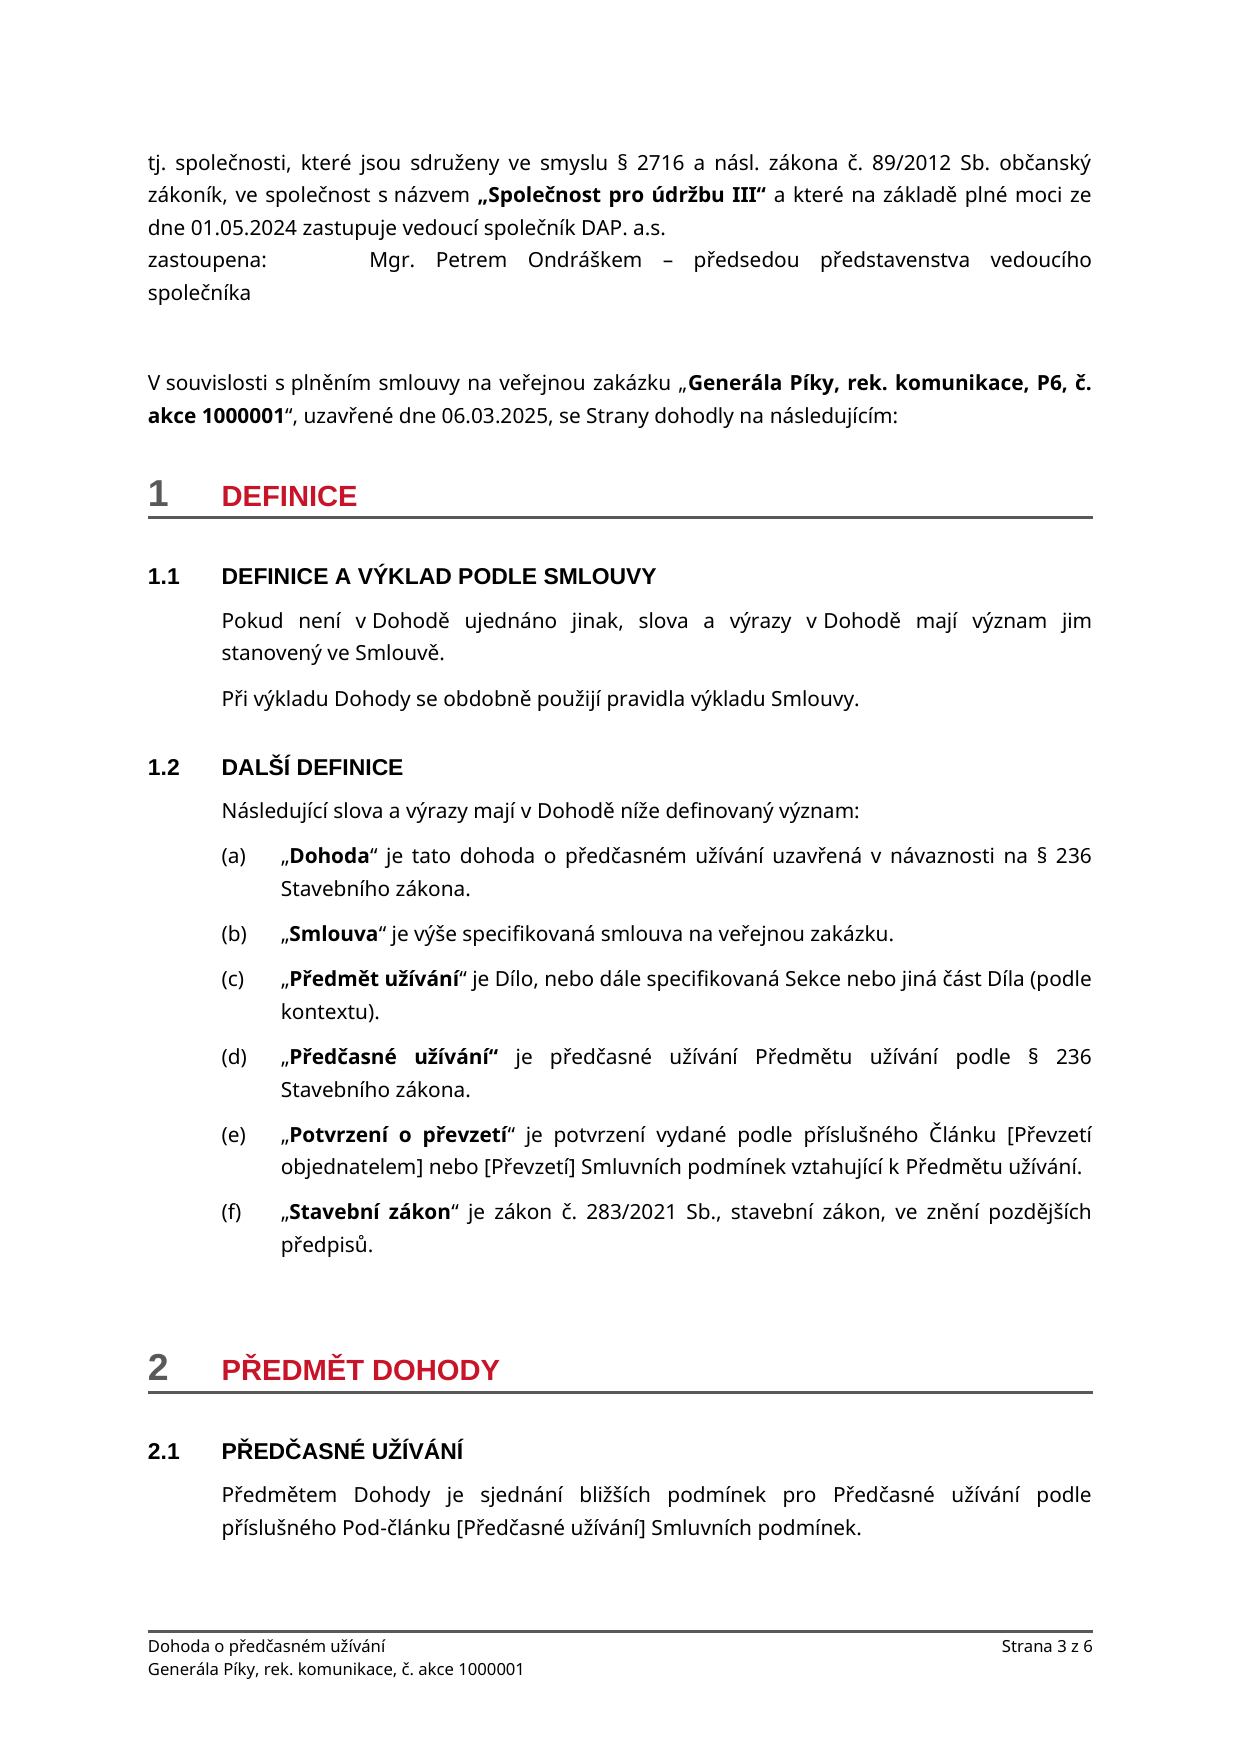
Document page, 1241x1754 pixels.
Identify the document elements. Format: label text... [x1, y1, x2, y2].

text Definice [148, 471, 1093, 516]
text Při výkladu Dohody se obdobně použijí pravidla výkladu Smlouvy. [221, 684, 1093, 712]
text „Předmět užívání“ je Dílo, nebo dále specifikovaná Sekce nebo jiná část Díla (podle kontextu). [221, 964, 1093, 1025]
text „Dohoda“ je tato dohoda o předčasném užívání uzavřená v návaznosti na § 236 Stavebního zákona. [221, 842, 1093, 903]
text zastoupena: Mgr. Petrem Ondráškem – předsedou představenstva vedoucího společníka [148, 245, 1093, 306]
text „Předčasné užívání“ je předčasné užívání Předmětu užívání podle § 236 Stavebního zákona. [221, 1042, 1093, 1103]
text Pokud není v Dohodě ujednáno jinak, slova a výrazy v Dohodě mají význam jim stanovený ve Smlouvě. [221, 606, 1093, 667]
text Předmětem Dohody je sjednání bližších podmínek pro Předčasné užívání podle příslušného Pod-článku [Předčasné užívání] Smluvních podmínek. [221, 1480, 1093, 1541]
text Předmět dohody [148, 1345, 1093, 1391]
text Definice a výklad podle smlouvy [148, 563, 1093, 589]
text V souvislosti s plněním smlouvy na veřejnou zakázku „Generála Píky, rek. komunikace, P6, č. akce 1000001“, uzavřené dne 06.03.2025, se Strany dohodly na následujícím: [148, 368, 1093, 429]
text „Potvrzení o převzetí“ je potvrzení vydané podle příslušného Článku [Převzetí objednatelem] nebo [Převzetí] Smluvních podmínek vztahující k Předmětu užívání. [221, 1120, 1093, 1181]
text Následující slova a výrazy mají v Dohodě níže definovaný význam: [221, 796, 1093, 825]
text tj. společnosti, které jsou sdruženy ve smyslu § 2716 a násl. zákona č. 89/2012 Sb. občanský zákoník, ve společnost s názvem „Společnost pro údržbu III“ a které na základě plné moci ze dne 01.05.2024 zastupuje vedoucí společník DAP. a.s. [148, 148, 1093, 241]
text Další definice [148, 754, 1093, 780]
text „Stavební zákon“ je zákon č. 283/2021 Sb., stavební zákon, ve znění pozdějších předpisů. [221, 1197, 1093, 1258]
text „Smlouva“ je výše specifikovaná smlouva na veřejnou zakázku. [221, 919, 1093, 948]
text Předčasné užívání [148, 1438, 1093, 1464]
